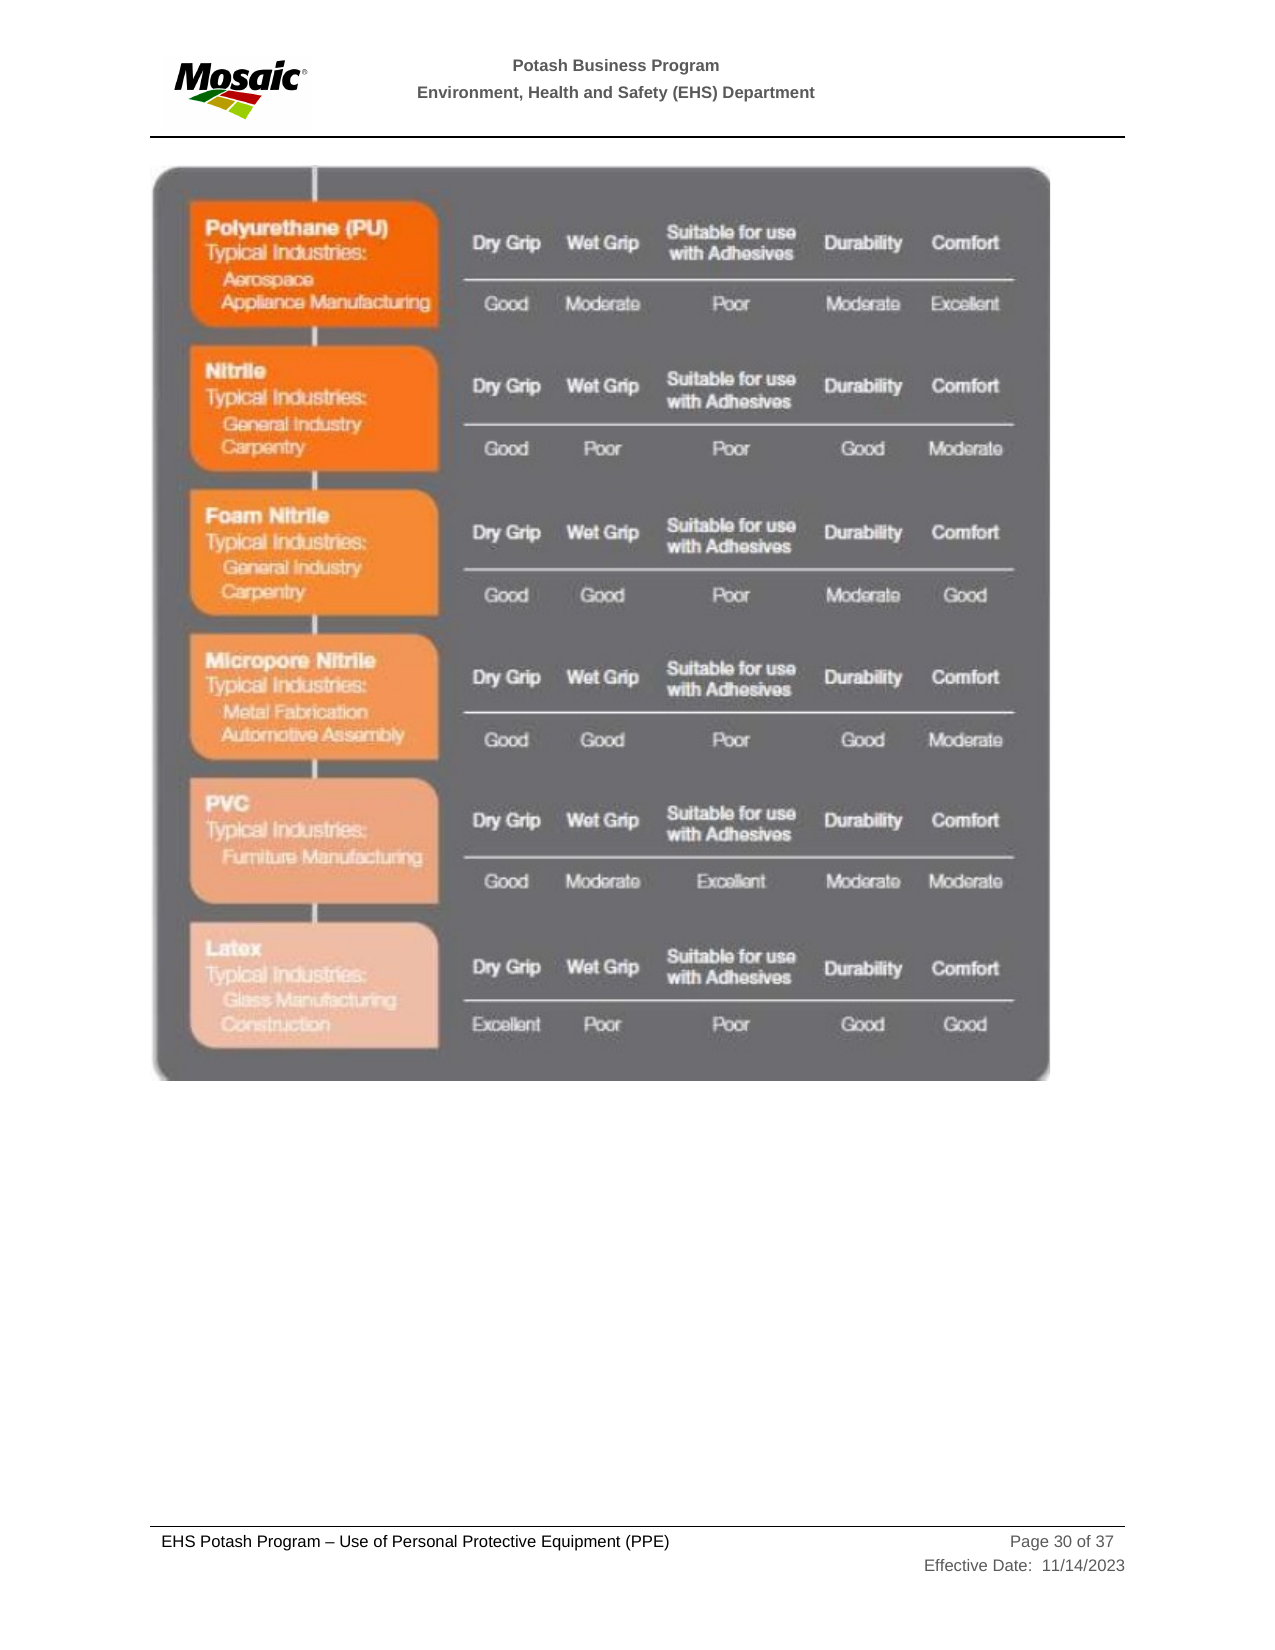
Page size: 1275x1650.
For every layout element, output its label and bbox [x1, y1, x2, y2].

picture [150, 165, 1050, 1081]
picture [161, 56, 312, 130]
